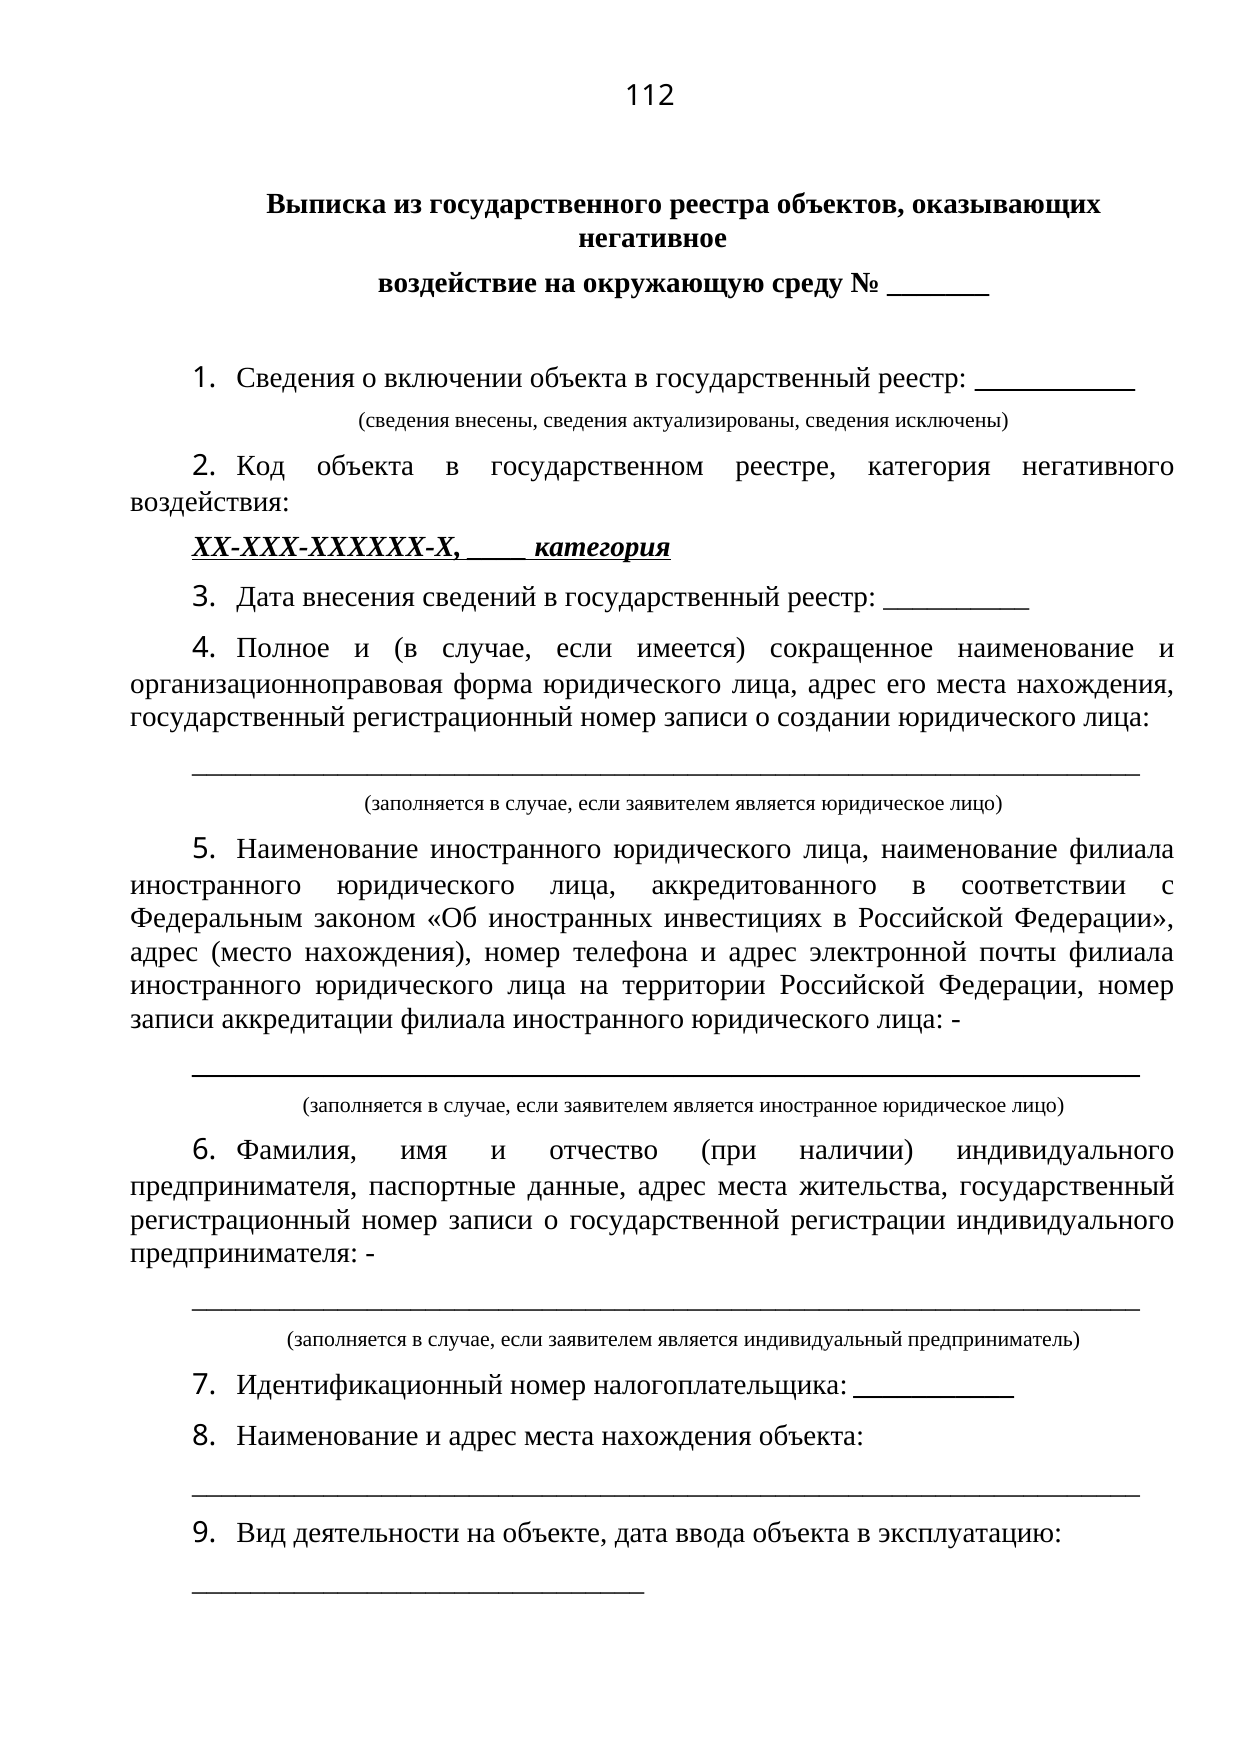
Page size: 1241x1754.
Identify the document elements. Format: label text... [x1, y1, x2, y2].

list Вид деятельности на объекте, дата ввода объекта в эксплуатацию: [130, 1511, 1175, 1551]
text _______________________________ [130, 1563, 1175, 1596]
text (заполняется в случае, если заявителем является иностранное юридическое лицо) [130, 1092, 1175, 1117]
text (заполняется в случае, если заявителем является индивидуальный предприниматель) [130, 1326, 1175, 1351]
text воздействие на окружающую среду № _______ [130, 265, 1175, 299]
list Наименование и адрес места нахождения объекта: [130, 1414, 1175, 1454]
text (сведения внесены, сведения актуализированы, сведения исключены) [130, 407, 1175, 433]
text _________________________________________________________________ [130, 1466, 1175, 1499]
list Наименование иностранного юридического лица, наименование филиала иностранного юридического лица, аккредитованного в соответствии с Федеральным законом «Об иностранных инвестициях в Российской Федерации», адрес (место нахождения), номер телефона и адрес электронной почты филиала иностранного юридического лица на территории Российской Федерации, номер записи аккредитации филиала иностранного юридического лица: - [130, 827, 1175, 1034]
text _________________________________________________________________ [130, 1046, 1175, 1080]
text (заполняется в случае, если заявителем является юридическое лицо) [130, 790, 1175, 815]
list Код объекта в государственном реестре, категория негативного воздействия: [130, 444, 1175, 518]
text _________________________________________________________________ [130, 1281, 1175, 1314]
text ХХ-ХХХ-ХХХХХХ-Х, ____ категория [130, 529, 1175, 563]
text Выписка из государственного реестра объектов, оказывающих негативное [130, 187, 1175, 254]
list Фамилия, имя и отчество (при наличии) индивидуального предпринимателя, паспортные данные, адрес места жительства, государственный регистрационный номер записи о государственной регистрации индивидуального предпринимателя: - [130, 1128, 1175, 1269]
list Сведения о включении объекта в государственный реестр: ___________ [130, 356, 1175, 396]
text _________________________________________________________________ [130, 745, 1175, 778]
list Дата внесения сведений в государственный реестр: __________ [130, 575, 1175, 614]
list Идентификационный номер налогоплательщика: ___________ [130, 1363, 1175, 1403]
list Полное и (в случае, если имеется) сокращенное наименование и организационноправовая форма юридического лица, адрес его места нахождения, государственный регистрационный номер записи о создании юридического лица: [130, 626, 1175, 733]
